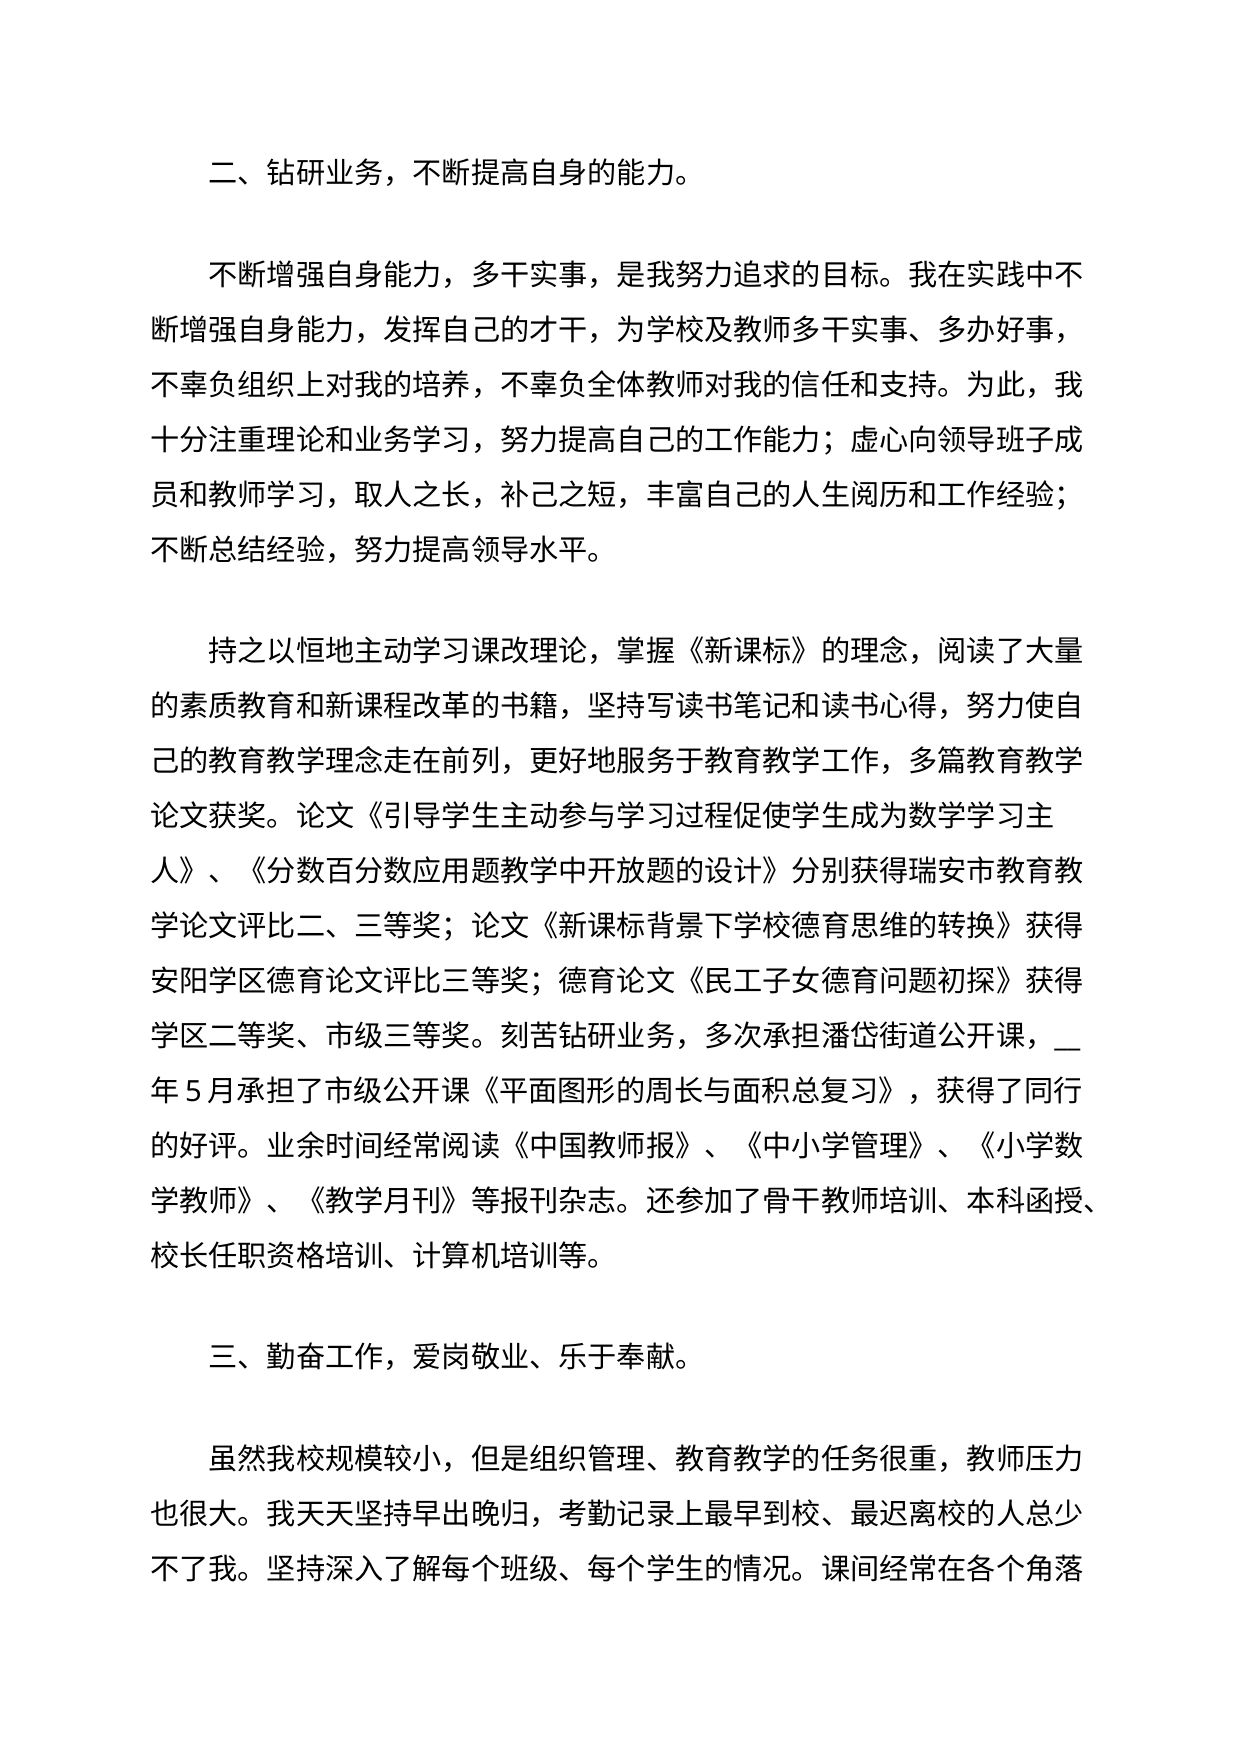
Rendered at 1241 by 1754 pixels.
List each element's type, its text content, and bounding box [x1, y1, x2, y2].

text 三、勤奋工作，爱岗敬业、乐于奉献。 [150, 1334, 1090, 1376]
text 不断增强自身能力，多干实事，是我努力追求的目标。我在实践中不断增强自身能力，发挥自己的才干，为学校及教师多干实事、多办好事，不辜负组织上对我的培养，不辜负全体教师对我的信任和支持。为此，我十分注重理论和业务学习，努力提高自己的工作能力；虚心向领导班子成员和教师学习，取人之长，补己之短，丰富自己的人生阅历和工作经验；不断总结经验，努力提高领导水平。 [150, 252, 1090, 568]
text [150, 1436, 1090, 1588]
text 二、钻研业务，不断提高自身的能力。 [150, 150, 1090, 192]
text 持之以恒地主动学习课改理论，掌握《新课标》的理念，阅读了大量的素质教育和新课程改革的书籍，坚持写读书笔记和读书心得，努力使自己的教育教学理念走在前列，更好地服务于教育教学工作，多篇教育教学论文获奖。论文《引导学生主动参与学习过程促使学生成为数学学习主人》、《分数百分数应用题教学中开放题的设计》分别获得瑞安市教育教学论文评比二、三等奖；论文《新课标背景下学校德育思维的转换》获得安阳学区德育论文评比三等奖；德育论文《民工子女德育问题初探》获得学区二等奖、市级三等奖。刻苦钻研业务，多次承担潘岱街道公开课，__年5月承担了市级公开课《平面图形的周长与面积总复习》，获得了同行的好评。业余时间经常阅读《中国教师报》、《中小学管理》、《小学数学教师》、《教学月刊》等报刊杂志。还参加了骨干教师培训、本科函授、校长任职资格培训、计算机培训等。 [150, 628, 1090, 1274]
